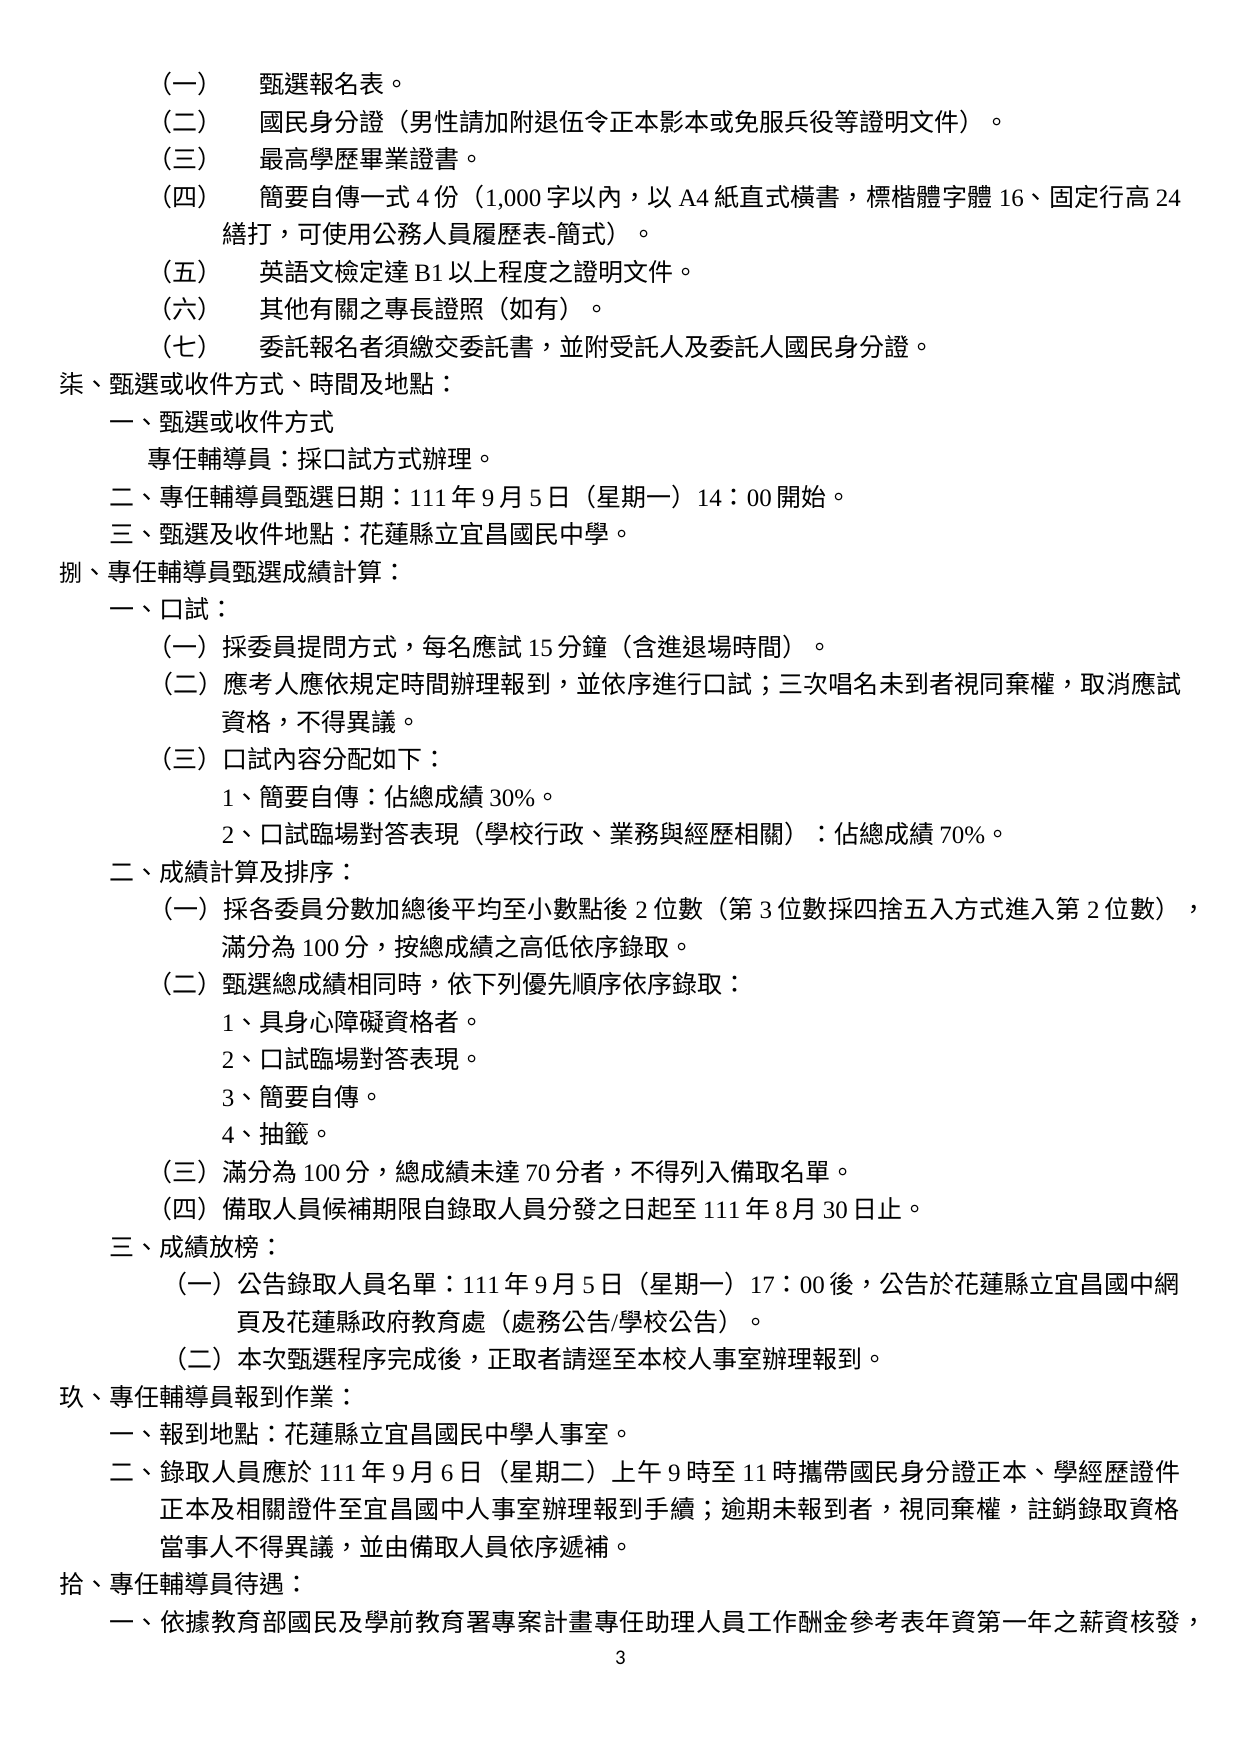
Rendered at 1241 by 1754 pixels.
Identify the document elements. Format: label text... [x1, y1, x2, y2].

text （二）應考人應依規定時間辦理報到，並依序進行口試；三次唱名未到者視同棄權，取消應試資格，不得異議。 [148, 664, 1181, 739]
text （一）採委員提問方式，每名應試15分鐘（含進退場時間）。 [148, 627, 1181, 664]
text 4、抽籤。 [184, 1114, 1181, 1152]
list 最高學歷畢業證書。 [148, 139, 1181, 177]
text 3、簡要自傳。 [184, 1077, 1181, 1114]
text 1、簡要自傳：佔總成績30%。 [184, 777, 1181, 814]
text 專任輔導員：採口試方式辦理。 [148, 439, 1181, 477]
text 柒、甄選或收件方式、時間及地點： [59, 364, 1181, 402]
text （四）備取人員候補期限自錄取人員分發之日起至111年8月30日止。 [148, 1189, 1181, 1227]
list 國民身分證（男性請加附退伍令正本影本或免服兵役等證明文件）。 [148, 102, 1181, 139]
text （三）滿分為100分，總成績未達70分者，不得列入備取名單。 [148, 1152, 1181, 1189]
text （一）採各委員分數加總後平均至小數點後2位數（第3位數採四捨五入方式進入第2位數），滿分為100分，按總成績之高低依序錄取。 [148, 889, 1181, 964]
text 二、錄取人員應於111年9月6日（星期二）上午9時至11時攜帶國民身分證正本、學經歷證件正本及相關證件至宜昌國中人事室辦理報到手續；逾期未報到者，視同棄權，註銷錄取資格，當事人不得異議，並由備取人員依序遞補。 [109, 1452, 1181, 1564]
text 一、口試： [109, 589, 1181, 627]
text 拾、專任輔導員待遇： [59, 1564, 1181, 1602]
text 2、口試臨場對答表現（學校行政、業務與經歷相關）：佔總成績70%。 [184, 814, 1181, 852]
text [109, 1602, 1181, 1639]
list 英語文檢定達B1以上程度之證明文件。 [148, 252, 1181, 289]
text 捌、專任輔導員甄選成績計算： [59, 552, 1181, 589]
list 其他有關之專長證照（如有）。 [148, 289, 1181, 327]
text 三、甄選及收件地點：花蓮縣立宜昌國民中學。 [109, 514, 1181, 552]
text 三、成績放榜： [109, 1227, 1181, 1264]
list 委託報名者須繳交委託書，並附受託人及委託人國民身分證。 [148, 327, 1181, 364]
text （二）本次甄選程序完成後，正取者請逕至本校人事室辦理報到。 [162, 1339, 1181, 1377]
text 玖、專任輔導員報到作業： [59, 1377, 1181, 1414]
text 1、具身心障礙資格者。 [184, 1002, 1181, 1039]
list 簡要自傳一式4份（1,000字以內，以A4紙直式橫書，標楷體字體16、固定行高24繕打，可使用公務人員履歷表-簡式）。 [148, 177, 1181, 252]
text 一、報到地點：花蓮縣立宜昌國民中學人事室。 [59, 1414, 1181, 1452]
text （三）口試內容分配如下： [148, 739, 1181, 777]
list 甄選報名表。 [148, 64, 1181, 102]
text （二）甄選總成績相同時，依下列優先順序依序錄取： [148, 964, 1181, 1002]
text 二、專任輔導員甄選日期：111年9月5日（星期一）14：00開始。 [109, 477, 1181, 514]
text 一、甄選或收件方式 [109, 402, 1181, 439]
text （一）公告錄取人員名單：111年9月5日（星期一）17：00後，公告於花蓮縣立宜昌國中網頁及花蓮縣政府教育處（處務公告/學校公告）。 [162, 1264, 1181, 1339]
text 二、成績計算及排序： [109, 852, 1181, 889]
text 2、口試臨場對答表現。 [184, 1039, 1181, 1077]
